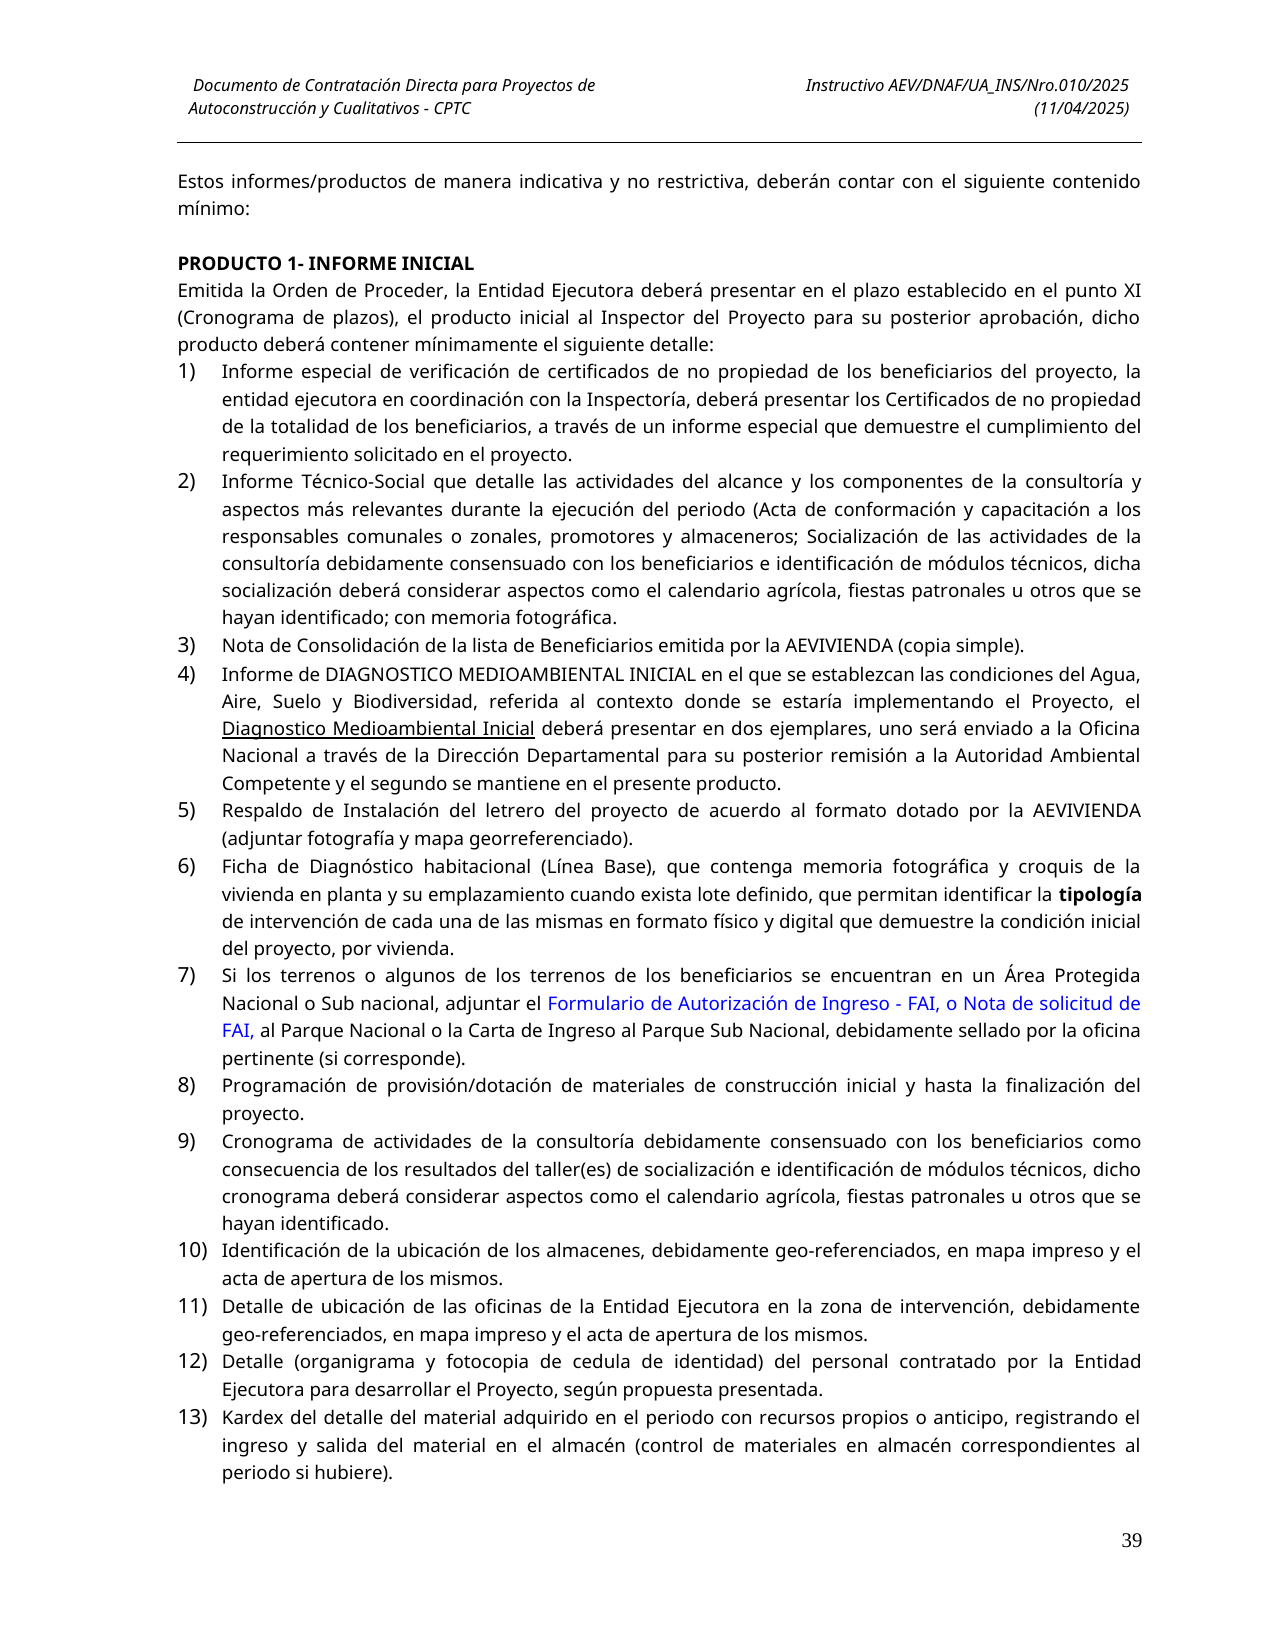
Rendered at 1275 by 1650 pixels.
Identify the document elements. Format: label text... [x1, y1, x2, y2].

text Emitida la Orden de Proceder, la Entidad Ejecutora deberá presentar en el plazo establecido en el punto XI (Cronograma de plazos), el producto inicial al Inspector del Proyecto para su posterior aprobación, dicho producto deberá contener mínimamente el siguiente detalle: [177, 275, 1142, 357]
list Detalle (organigrama y fotocopia de cedula de identidad) del personal contratado por la Entidad Ejecutora para desarrollar el Proyecto, según propuesta presentada. [177, 1347, 1142, 1402]
list Informe especial de verificación de certificados de no propiedad de los beneficiarios del proyecto, la entidad ejecutora en coordinación con la Inspectoría, deberá presentar los Certificados de no propiedad de la totalidad de los beneficiarios, a través de un informe especial que demuestre el cumplimiento del requerimiento solicitado en el proyecto. [177, 357, 1142, 466]
list Identificación de la ubicación de los almacenes, debidamente geo-referenciados, en mapa impreso y el acta de apertura de los mismos. [177, 1236, 1142, 1291]
list Informe de DIAGNOSTICO MEDIOAMBIENTAL INICIAL en el que se establezcan las condiciones del Agua, Aire, Suelo y Biodiversidad, referida al contexto donde se estaría implementando el Proyecto, el Diagnostico Medioambiental Inicial deberá presentar en dos ejemplares, uno será enviado a la Oficina Nacional a través de la Dirección Departamental para su posterior remisión a la Autoridad Ambiental Competente y el segundo se mantiene en el presente producto. [177, 659, 1142, 795]
text PRODUCTO 1- INFORME INICIAL [177, 248, 1142, 275]
list Nota de Consolidación de la lista de Beneficiarios emitida por la AEVIVIENDA (copia simple). [177, 630, 1142, 659]
list Cronograma de actividades de la consultoría debidamente consensuado con los beneficiarios como consecuencia de los resultados del taller(es) de socialización e identificación de módulos técnicos, dicho cronograma deberá considerar aspectos como el calendario agrícola, fiestas patronales u otros que se hayan identificado. [177, 1126, 1142, 1236]
list Programación de provisión/dotación de materiales de construcción inicial y hasta la finalización del proyecto. [177, 1070, 1142, 1126]
text Estos informes/productos de manera indicativa y no restrictiva, deberán contar con el siguiente contenido mínimo: [177, 167, 1142, 221]
list Informe Técnico-Social que detalle las actividades del alcance y los componentes de la consultoría y aspectos más relevantes durante la ejecución del periodo (Acta de conformación y capacitación a los responsables comunales o zonales, promotores y almaceneros; Socialización de las actividades de la consultoría debidamente consensuado con los beneficiarios e identificación de módulos técnicos, dicha socialización deberá considerar aspectos como el calendario agrícola, fiestas patronales u otros que se hayan identificado; con memoria fotográfica. [177, 466, 1142, 630]
list Detalle de ubicación de las oficinas de la Entidad Ejecutora en la zona de intervención, debidamente geo-referenciados, en mapa impreso y el acta de apertura de los mismos. [177, 1291, 1142, 1347]
list Kardex del detalle del material adquirido en el periodo con recursos propios o anticipo, registrando el ingreso y salida del material en el almacén (control de materiales en almacén correspondientes al periodo si hubiere). [177, 1402, 1142, 1485]
list Si los terrenos o algunos de los terrenos de los beneficiarios se encuentran en un Área Protegida Nacional o Sub nacional, adjuntar el Formulario de Autorización de Ingreso - FAI, o Nota de solicitud de FAI, al Parque Nacional o la Carta de Ingreso al Parque Sub Nacional, debidamente sellado por la oficina pertinente (si corresponde). [177, 961, 1142, 1070]
list Respaldo de Instalación del letrero del proyecto de acuerdo al formato dotado por la AEVIVIENDA (adjuntar fotografía y mapa georreferenciado). [177, 795, 1142, 851]
list Ficha de Diagnóstico habitacional (Línea Base), que contenga memoria fotográfica y croquis de la vivienda en planta y su emplazamiento cuando exista lote definido, que permitan identificar la tipología de intervención de cada una de las mismas en formato físico y digital que demuestre la condición inicial del proyecto, por vivienda. [177, 851, 1142, 961]
